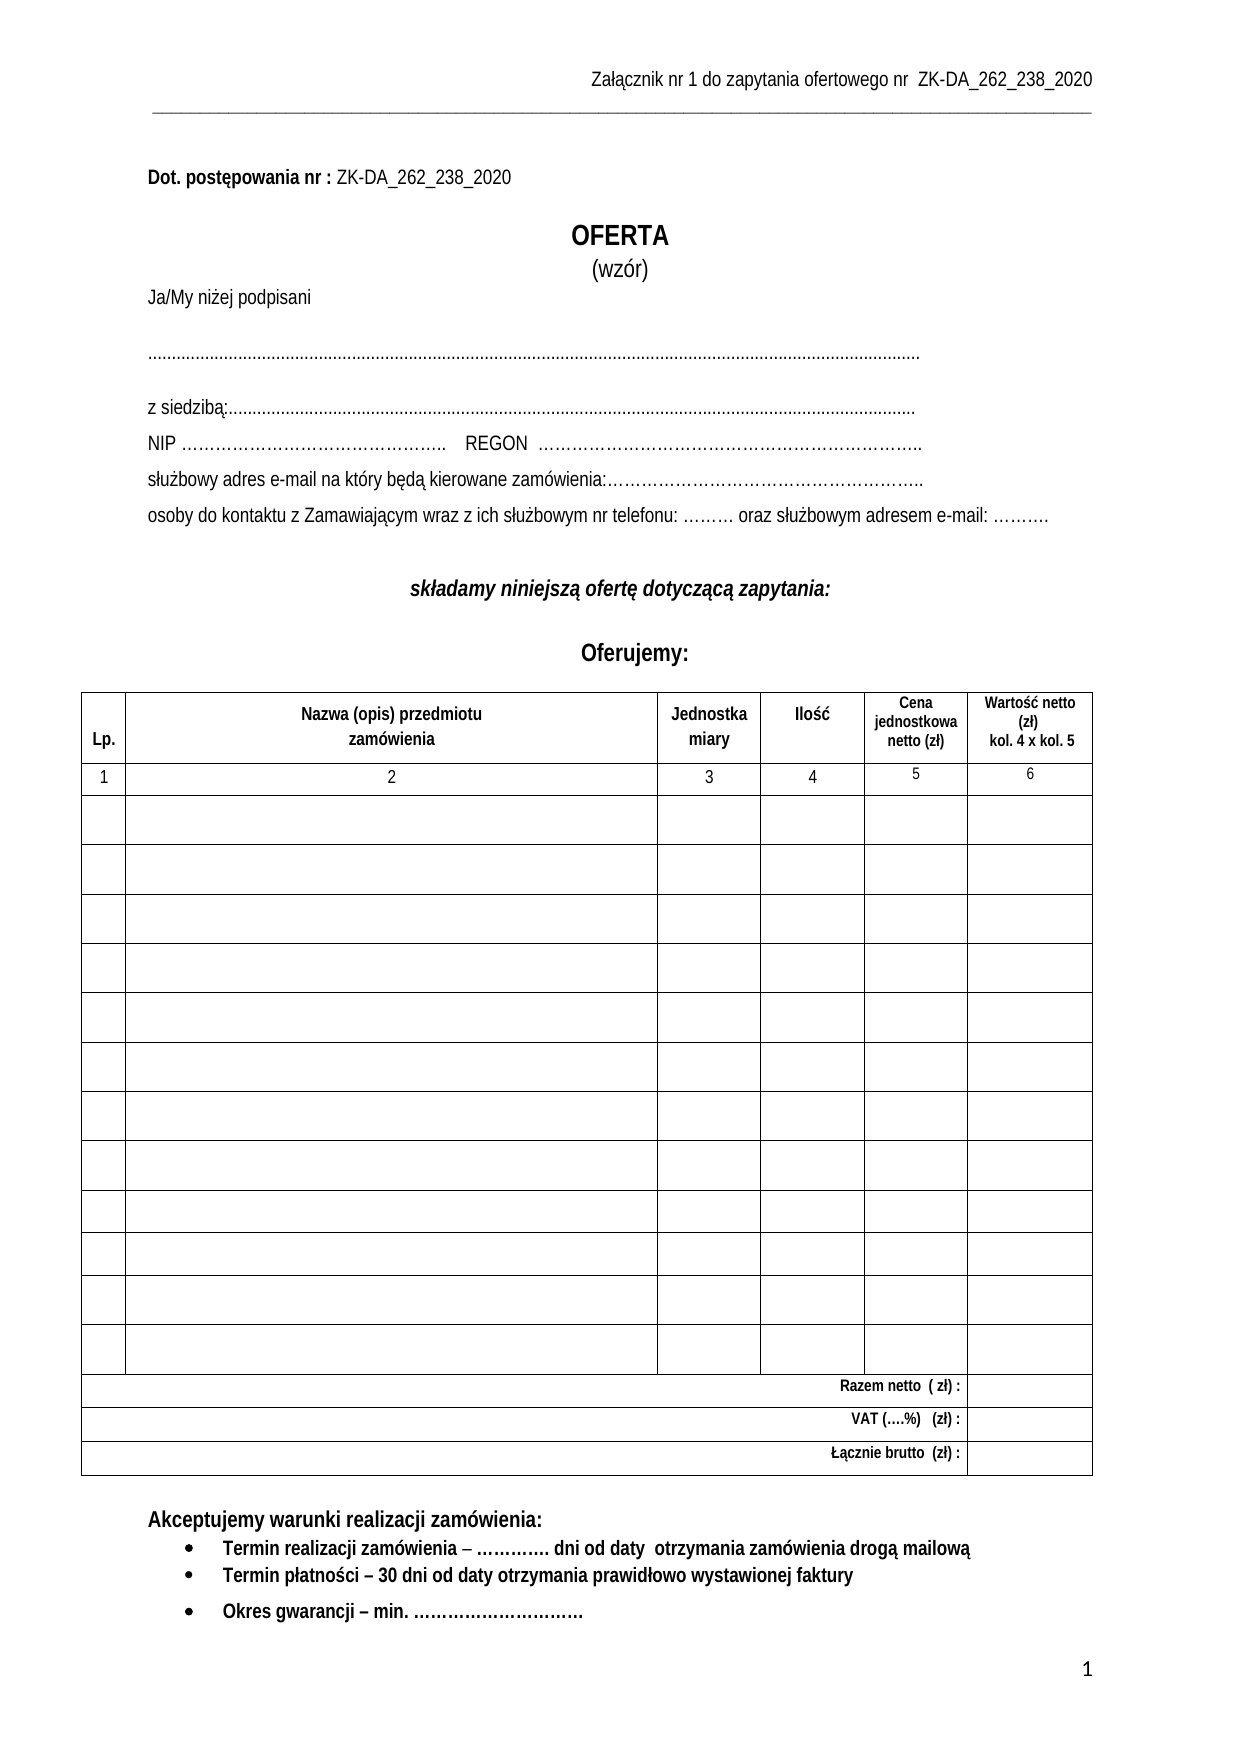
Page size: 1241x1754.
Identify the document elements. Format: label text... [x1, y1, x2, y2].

table_cell [82, 1325, 125, 1373]
table_cell [658, 796, 760, 844]
table_cell [658, 1325, 760, 1373]
table_cell [126, 895, 657, 943]
table_cell [761, 1325, 864, 1373]
list Termin płatności – 30 dni od daty otrzymania prawidłowo wystawionej faktury [185, 1563, 1093, 1587]
table_cell [865, 1043, 967, 1091]
table_cell [761, 1233, 864, 1275]
table_header Nazwa (opis) przedmiotu zamówienia [126, 693, 657, 763]
table_cell [126, 1276, 657, 1324]
table_cell [82, 845, 125, 893]
table_cell [126, 796, 657, 844]
table_cell [658, 1233, 760, 1275]
table_cell [865, 1141, 967, 1190]
table_cell [761, 993, 864, 1042]
table_cell [761, 1141, 864, 1190]
table_cell 6 [968, 764, 1092, 795]
list Oferujemy: [177, 638, 1093, 667]
table_cell [968, 993, 1092, 1042]
table_cell [658, 895, 760, 943]
text ................................................................................................................................................................... [148, 340, 1093, 364]
table_cell [968, 1276, 1092, 1324]
table_cell [658, 1043, 760, 1091]
table_cell [968, 1092, 1092, 1140]
table_cell [761, 1191, 864, 1232]
table_cell [126, 1191, 657, 1232]
table_cell [82, 1233, 125, 1275]
table_cell 4 [761, 764, 864, 795]
text służbowy adres e-mail na który będą kierowane zamówienia:……………………………………………….. [148, 467, 1093, 491]
table_cell 2 [126, 764, 657, 795]
table_cell VAT (….%) (zł) : [82, 1408, 967, 1441]
text Dot. postępowania nr : ZK-DA_262_238_2020 [148, 165, 1093, 189]
table_cell [658, 993, 760, 1042]
table_cell [968, 1408, 1092, 1441]
table_cell [82, 1092, 125, 1140]
table_cell [761, 845, 864, 893]
table_cell [658, 1141, 760, 1190]
table_cell [968, 944, 1092, 992]
text NIP ……………………………………….. REGON ………………………………………………………….. [148, 431, 1093, 455]
table_cell [82, 1043, 125, 1091]
table_header Lp. [82, 693, 125, 763]
table_cell [761, 895, 864, 943]
text OFERTA [148, 218, 1093, 252]
table_cell [865, 796, 967, 844]
table_cell [968, 1141, 1092, 1190]
table_cell [761, 1043, 864, 1091]
list Okres gwarancji – min. ………………………… [185, 1599, 1093, 1623]
text (wzór) [148, 254, 1093, 283]
table_cell 5 [865, 764, 967, 795]
text Ja/My niżej podpisani [148, 285, 1093, 309]
table_cell [865, 1325, 967, 1373]
table_cell [761, 1276, 864, 1324]
table_cell 1 [82, 764, 125, 795]
table_cell [126, 1233, 657, 1275]
table_cell [82, 1191, 125, 1232]
table_cell [126, 1043, 657, 1091]
table_cell [126, 1325, 657, 1373]
text Akceptujemy warunki realizacji zamówienia: [148, 1506, 1093, 1532]
table_cell [968, 796, 1092, 844]
table_cell [968, 845, 1092, 893]
table_cell [126, 845, 657, 893]
table_cell [82, 895, 125, 943]
table_cell [968, 1442, 1092, 1474]
table_cell [968, 1191, 1092, 1232]
table_cell [126, 1092, 657, 1140]
table_header Cena jednostkowa netto (zł) [865, 693, 967, 763]
table_cell [82, 1276, 125, 1324]
table_cell [865, 1276, 967, 1324]
table_header Wartość netto (zł) kol. 4 x kol. 5 [968, 693, 1092, 763]
table_cell [82, 944, 125, 992]
table_cell [865, 993, 967, 1042]
table_cell [658, 1276, 760, 1324]
table_cell [82, 993, 125, 1042]
table_header Jednostka miary [658, 693, 760, 763]
table_cell [968, 1233, 1092, 1275]
table_cell [968, 895, 1092, 943]
list Termin realizacji zamówienia – …………. dni od daty otrzymania zamówienia drogą mailową [185, 1536, 1093, 1560]
table_cell [82, 1141, 125, 1190]
table_cell 3 [658, 764, 760, 795]
table_cell [126, 944, 657, 992]
table_cell Łącznie brutto (zł) : [82, 1442, 967, 1474]
table_cell [968, 1375, 1092, 1407]
table_cell Razem netto ( zł) : [82, 1375, 967, 1407]
table_cell [761, 1092, 864, 1140]
table_cell [865, 1233, 967, 1275]
table_cell [865, 944, 967, 992]
table_cell [658, 1191, 760, 1232]
table_header Ilość [761, 693, 864, 763]
table_cell [82, 796, 125, 844]
table_cell [865, 845, 967, 893]
table_cell [658, 845, 760, 893]
table_cell [968, 1325, 1092, 1373]
table_cell [761, 944, 864, 992]
text osoby do kontaktu z Zamawiającym wraz z ich służbowym nr telefonu: ……… oraz służbowym adresem e-mail: ………. [148, 503, 1093, 527]
text z siedzibą:................................................................................................................................................. [148, 395, 1093, 419]
table_cell [658, 944, 760, 992]
table_cell [126, 993, 657, 1042]
table_cell [865, 895, 967, 943]
table_cell [126, 1141, 657, 1190]
text składamy niniejszą ofertę dotyczącą zapytania: [148, 575, 1093, 601]
table_cell [761, 796, 864, 844]
table_cell [865, 1191, 967, 1232]
table_cell [865, 1092, 967, 1140]
table_cell [968, 1043, 1092, 1091]
table_cell [658, 1092, 760, 1140]
